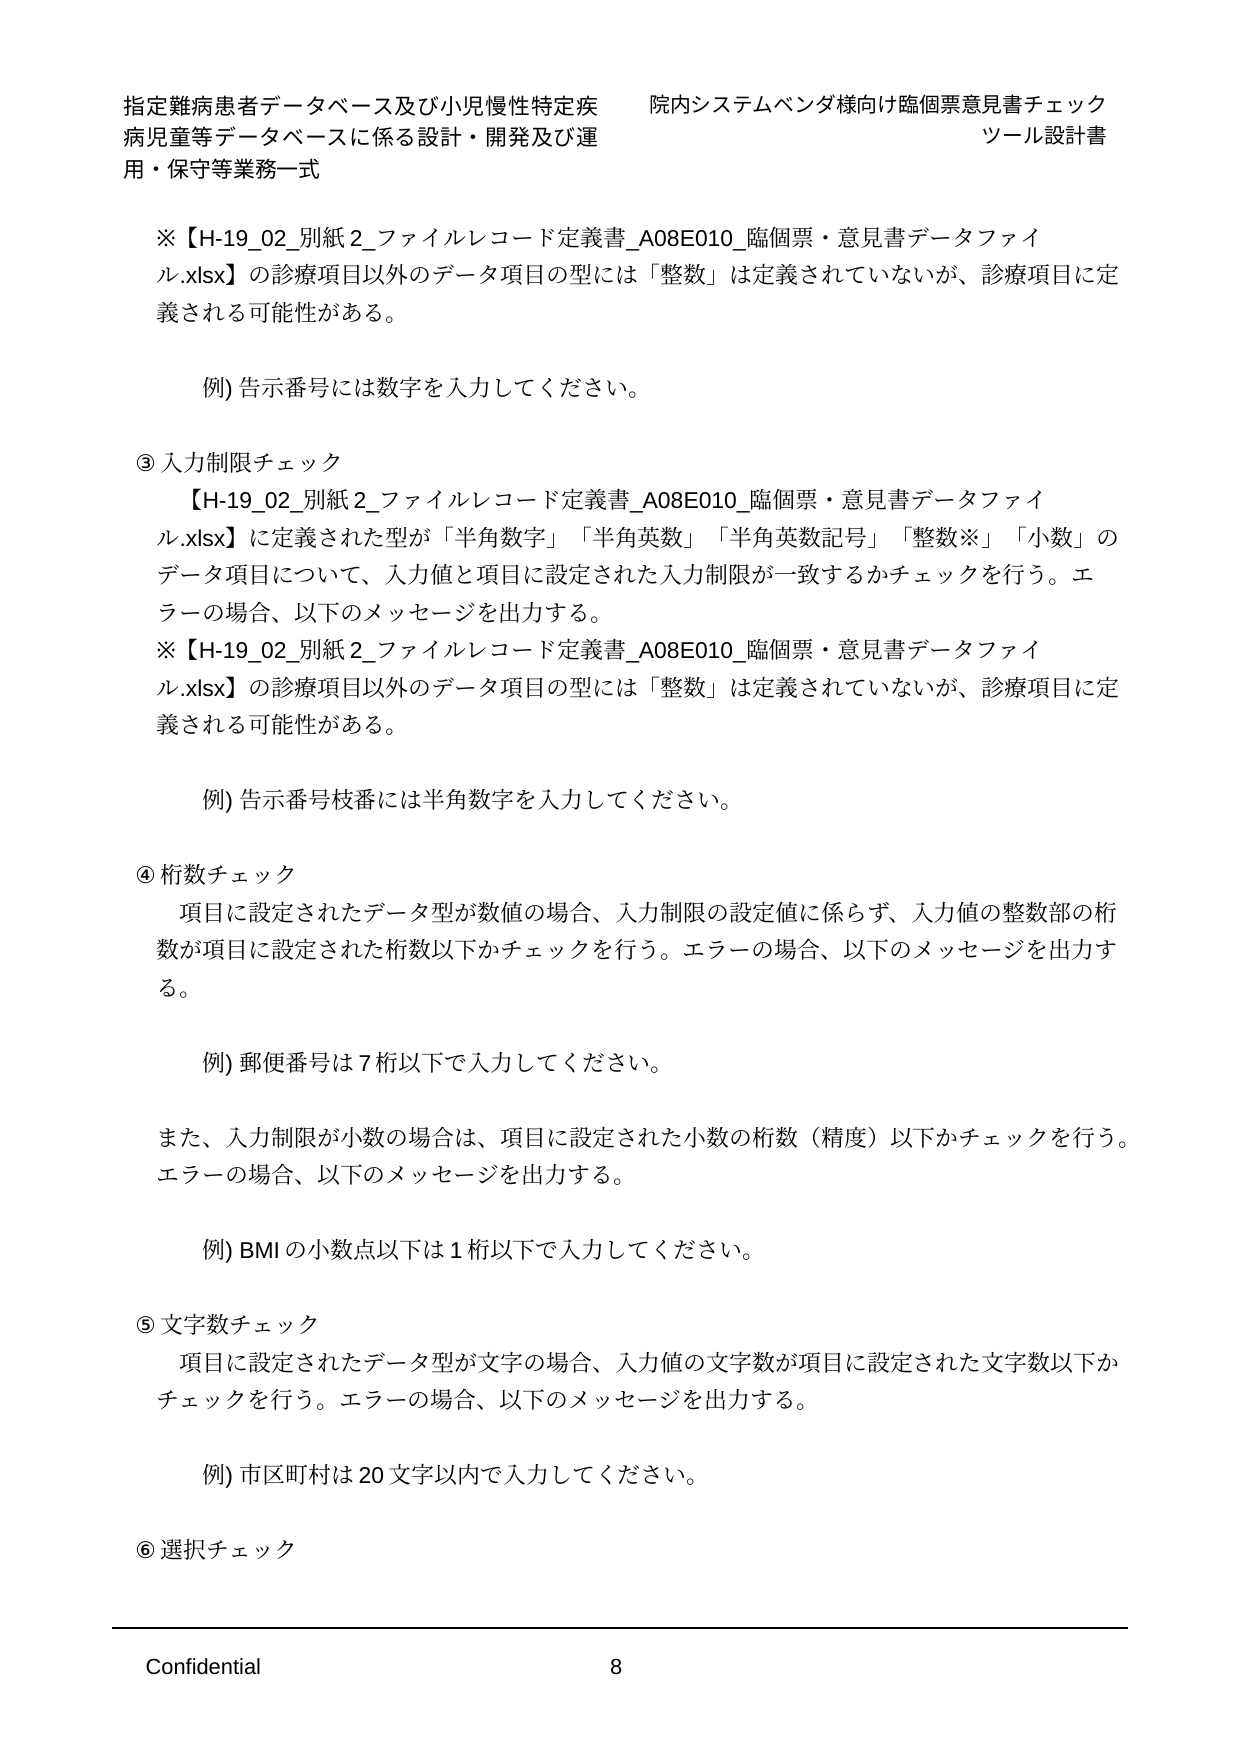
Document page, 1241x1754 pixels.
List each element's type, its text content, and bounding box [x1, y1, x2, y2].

text ⑥選択チェック [112, 1530, 1128, 1568]
text 例) 告示番号には数字を入力してください。 [156, 368, 1128, 405]
text ④桁数チェック [112, 855, 1128, 893]
text 例) 郵便番号は7桁以下で入力してください。 [156, 1043, 1128, 1080]
text 例) 告示番号枝番には半角数字を入力してください。 [156, 780, 1128, 818]
text 項目に設定されたデータ型が文字の場合、入力値の文字数が項目に設定された文字数以下かチェックを行う。エラーの場合、以下のメッセージを出力する。 [156, 1343, 1128, 1418]
text 例) 市区町村は20文字以内で入力してください。 [156, 1455, 1128, 1493]
text 項目に設定されたデータ型が数値の場合、入力制限の設定値に係らず、入力値の整数部の桁数が項目に設定された桁数以下かチェックを行う。エラーの場合、以下のメッセージを出力する。 [156, 893, 1128, 1005]
text 例) BMIの小数点以下は1桁以下で入力してください。 [156, 1230, 1128, 1268]
text ※【H-19_02_別紙2_ファイルレコード定義書_A08E010_臨個票・意見書データファイル.xlsx】の診療項目以外のデータ項目の型には「整数」は定義されていないが、診療項目に定義される可能性がある。 [156, 218, 1128, 330]
text また、入力制限が小数の場合は、項目に設定された小数の桁数（精度）以下かチェックを行う。エラーの場合、以下のメッセージを出力する。 [156, 1118, 1128, 1193]
text ⑤文字数チェック [112, 1305, 1128, 1343]
text 【H-19_02_別紙2_ファイルレコード定義書_A08E010_臨個票・意見書データファイル.xlsx】に定義された型が「半角数字」「半角英数」「半角英数記号」「整数※」「小数」のデータ項目について、入力値と項目に設定された入力制限が一致するかチェックを行う。エラーの場合、以下のメッセージを出力する。 [156, 480, 1128, 630]
text ※【H-19_02_別紙2_ファイルレコード定義書_A08E010_臨個票・意見書データファイル.xlsx】の診療項目以外のデータ項目の型には「整数」は定義されていないが、診療項目に定義される可能性がある。 [156, 630, 1128, 743]
text ③入力制限チェック [112, 443, 1128, 480]
